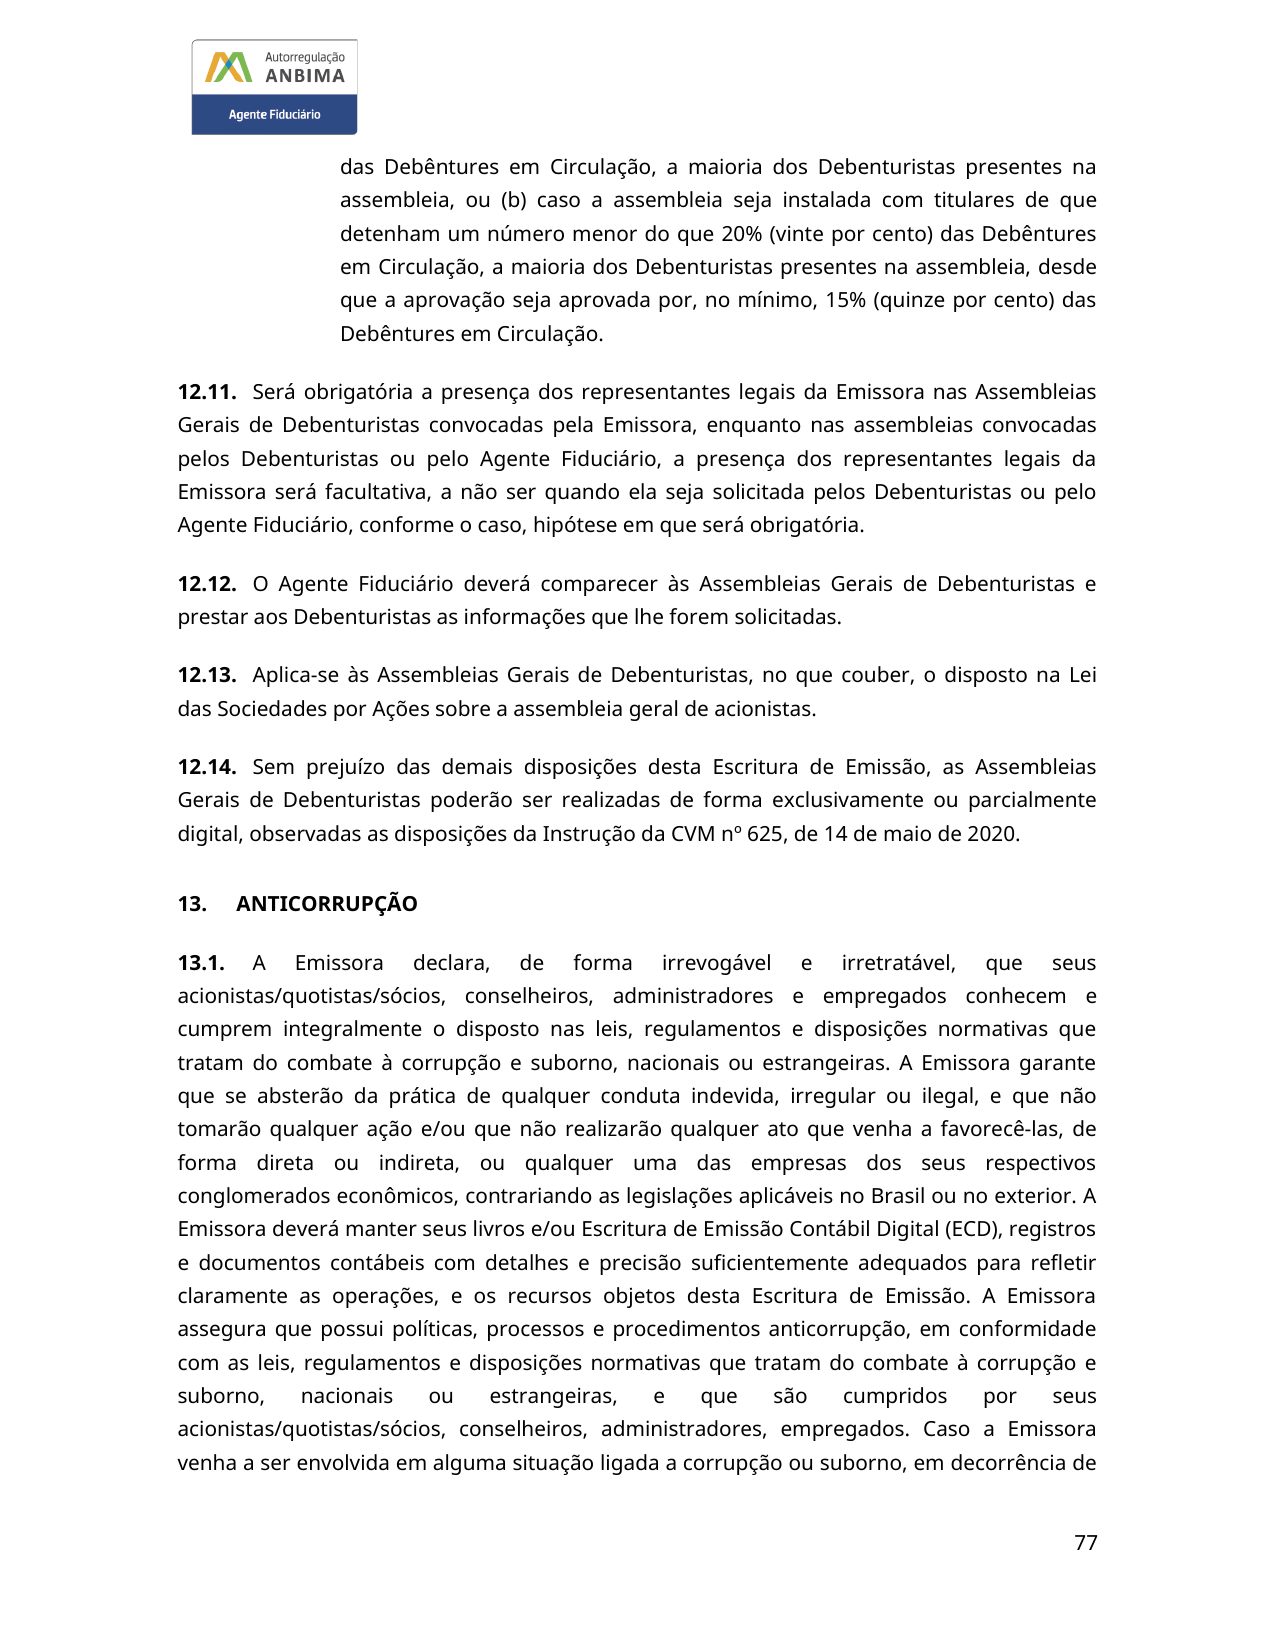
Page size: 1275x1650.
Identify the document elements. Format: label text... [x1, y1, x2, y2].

text Aplica-se às Assembleias Gerais de Debenturistas, no que couber, o disposto na Lei das Sociedades por Ações sobre a assembleia geral de acionistas. [177, 656, 1098, 723]
text Será obrigatória a presença dos representantes legais da Emissora nas Assembleias Gerais de Debenturistas convocadas pela Emissora, enquanto nas assembleias convocadas pelos Debenturistas ou pelo Agente Fiduciário, a presença dos representantes legais da Emissora será facultativa, a não ser quando ela seja solicitada pelos Debenturistas ou pelo Agente Fiduciário, conforme o caso, hipótese em que será obrigatória. [177, 373, 1098, 539]
text O Agente Fiduciário deverá comparecer às Assembleias Gerais de Debenturistas e prestar aos Debenturistas as informações que lhe forem solicitadas. [177, 564, 1098, 631]
text Sem prejuízo das demais disposições desta Escritura de Emissão, as Assembleias Gerais de Debenturistas poderão ser realizadas de forma exclusivamente ou parcialmente digital, observadas as disposições da Instrução da CVM nº 625, de 14 de maio de 2020. [177, 748, 1098, 848]
picture [191, 39, 358, 135]
subtitle ANTICORRUPÇÃO [177, 885, 1098, 918]
